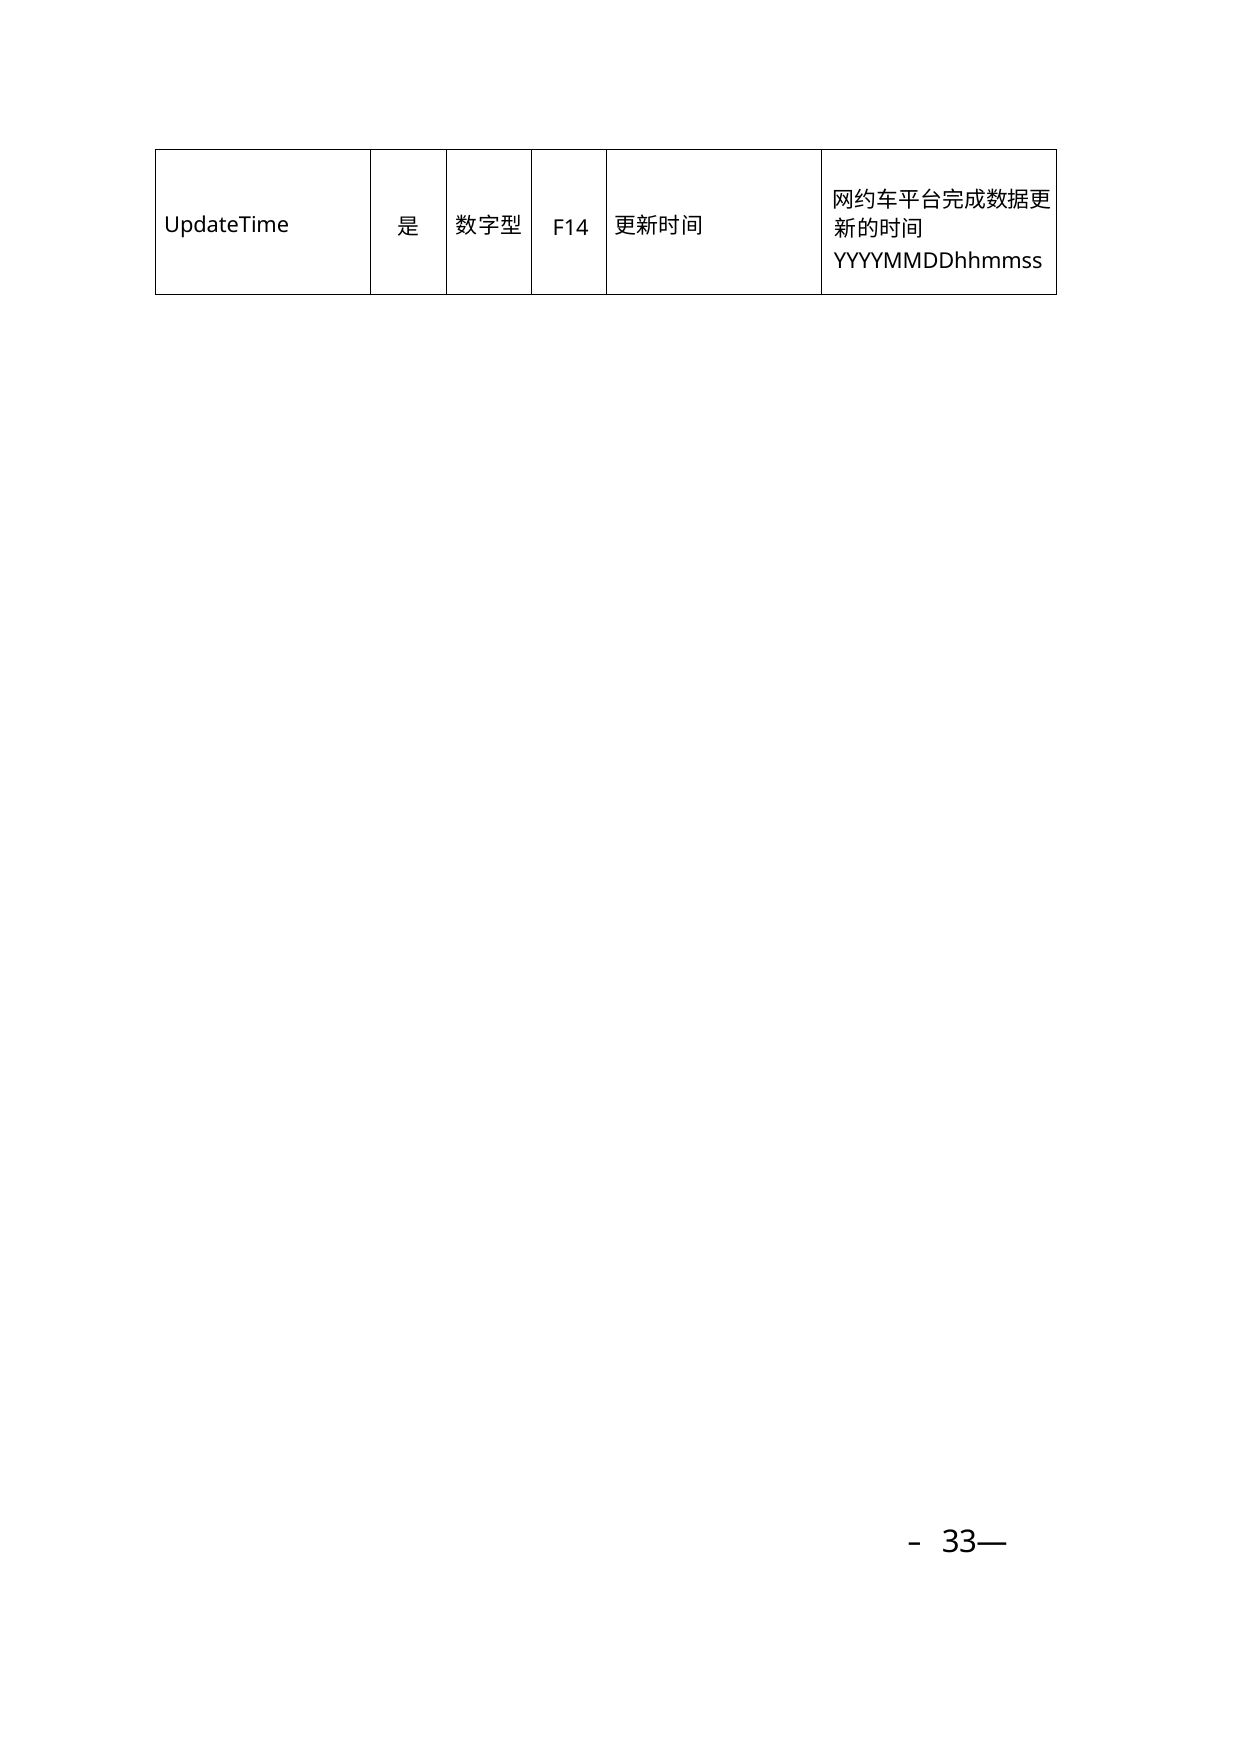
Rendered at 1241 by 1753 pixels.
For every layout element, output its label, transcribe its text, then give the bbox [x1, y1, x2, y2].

table_cell F14 [532, 150, 606, 294]
table_cell 数字型 [447, 150, 531, 294]
table_cell 更新时间 [607, 150, 821, 294]
table_cell 网约车平台完成数据更 新的时间 YYYYMMDDhhmmss [822, 150, 1056, 294]
table_cell 是 [371, 150, 446, 294]
table_cell UpdateTime [156, 150, 370, 294]
